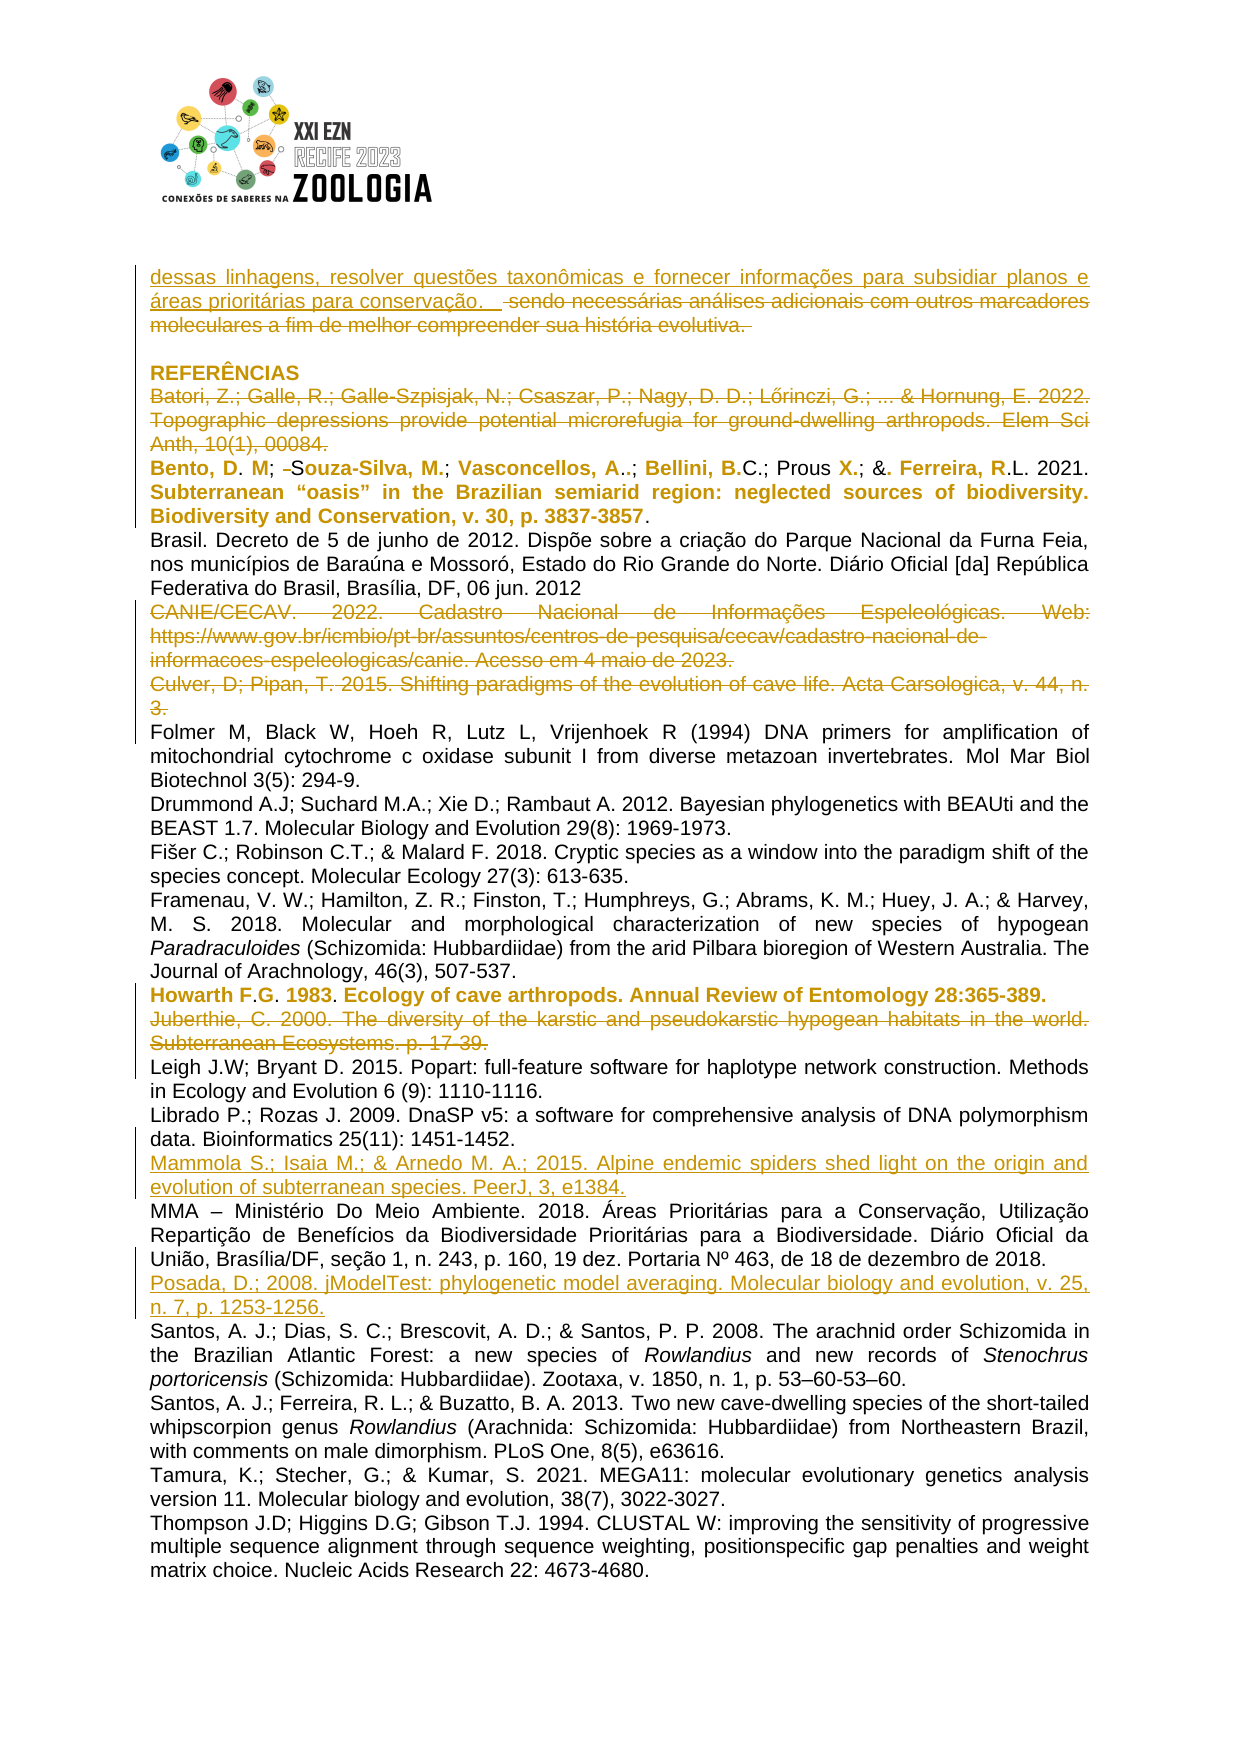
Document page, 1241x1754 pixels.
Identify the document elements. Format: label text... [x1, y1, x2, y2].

text Howarth F.G. 1983. Ecology of cave arthropods. Annual Review of Entomology 28:365-389. [150, 983, 1090, 1007]
text Thompson J.D; Higgins D.G; Gibson T.J. 1994. CLUSTAL W: improving the sensitivity of progressive multiple sequence alignment through sequence weighting, positionspecific gap penalties and weight matrix choice. Nucleic Acids Research 22: 4673-4680. [150, 1510, 1090, 1582]
text Tamura, K.; Stecher, G.; & Kumar, S. 2021. MEGA11: molecular evolutionary genetics analysis version 11. Molecular biology and evolution, 38(7), 3022-3027. [150, 1462, 1090, 1510]
text Folmer M, Black W, Hoeh R, Lutz L, Vrijenhoek R (1994) DNA primers for amplification of mitochondrial cytochrome c oxidase subunit I from diverse metazoan invertebrates. Mol Mar Biol Biotechnol 3(5): 294-9. [150, 720, 1090, 792]
text Fišer C.; Robinson C.T.; & Malard F. 2018. Cryptic species as a window into the paradigm shift of the species concept. Molecular Ecology 27(3): 613-635. [150, 839, 1090, 887]
text Framenau, V. W.; Hamilton, Z. R.; Finston, T.; Humphreys, G.; Abrams, K. M.; Huey, J. A.; & Harvey, M. S. 2018. Molecular and morphological characterization of new species of hypogean Paradraculoides (Schizomida: Hubbardiidae) from the arid Pilbara bioregion of Western Australia. The Journal of Arachnology, 46(3), 507-537. [150, 887, 1090, 983]
text Drummond A.J; Suchard M.A.; Xie D.; Rambaut A. 2012. Bayesian phylogenetics with BEAUti and the BEAST 1.7. Molecular Biology and Evolution 29(8): 1969-1973. [150, 792, 1090, 839]
text Brasil. Decreto de 5 de junho de 2012. Dispõe sobre a criação do Parque Nacional da Furna Feia, nos municípios de Baraúna e Mossoró, Estado do Rio Grande do Norte. Diário Oficial [da] República Federativa do Brasil, Brasília, DF, 06 jun. 2012 [150, 528, 1090, 600]
text MMA – Ministério Do Meio Ambiente. 2018. Áreas Prioritárias para a Conservação, Utilização Repartição de Benefícios da Biodiversidade Prioritárias para a Biodiversidade. Diário Oficial da União, Brasília/DF, seção 1, n. 243, p. 160, 19 dez. Portaria Nº 463, de 18 de dezembro de 2018. [150, 1199, 1090, 1271]
text Santos, A. J.; Dias, S. C.; Brescovit, A. D.; & Santos, P. P. 2008. The arachnid order Schizomida in the Brazilian Atlantic Forest: a new species of Rowlandius and new records of Stenochrus portoricensis (Schizomida: Hubbardiidae). Zootaxa, v. 1850, n. 1, p. 53–60-53–60. [150, 1319, 1090, 1391]
text Librado P.; Rozas J. 2009. DnaSP v5: a software for comprehensive analysis of DNA polymorphism data. Bioinformatics 25(11): 1451-1452. [150, 1103, 1090, 1151]
picture [150, 73, 442, 205]
text Santos, A. J.; Ferreira, R. L.; & Buzatto, B. A. 2013. Two new cave-dwelling species of the short-tailed whipscorpion genus Rowlandius (Arachnida: Schizomida: Hubbardiidae) from Northeastern Brazil, with comments on male dimorphism. PLoS One, 8(5), e63616. [150, 1391, 1090, 1462]
text Leigh J.W; Bryant D. 2015. Popart: full‐feature software for haplotype network construction. Methods in Ecology and Evolution 6 (9): 1110-1116. [150, 1055, 1090, 1103]
text REFERÊNCIAS [150, 360, 1090, 384]
text Bento, D. M; Souza-Silva, M.; Vasconcellos, A..; Bellini, B.C.; Prous X.; &. Ferreira, R.L. 2021. Subterranean “oasis” in the Brazilian semiarid region: neglected sources of biodiversity. Biodiversity and Conservation, v. 30, p. 3837-3857. [150, 456, 1090, 528]
